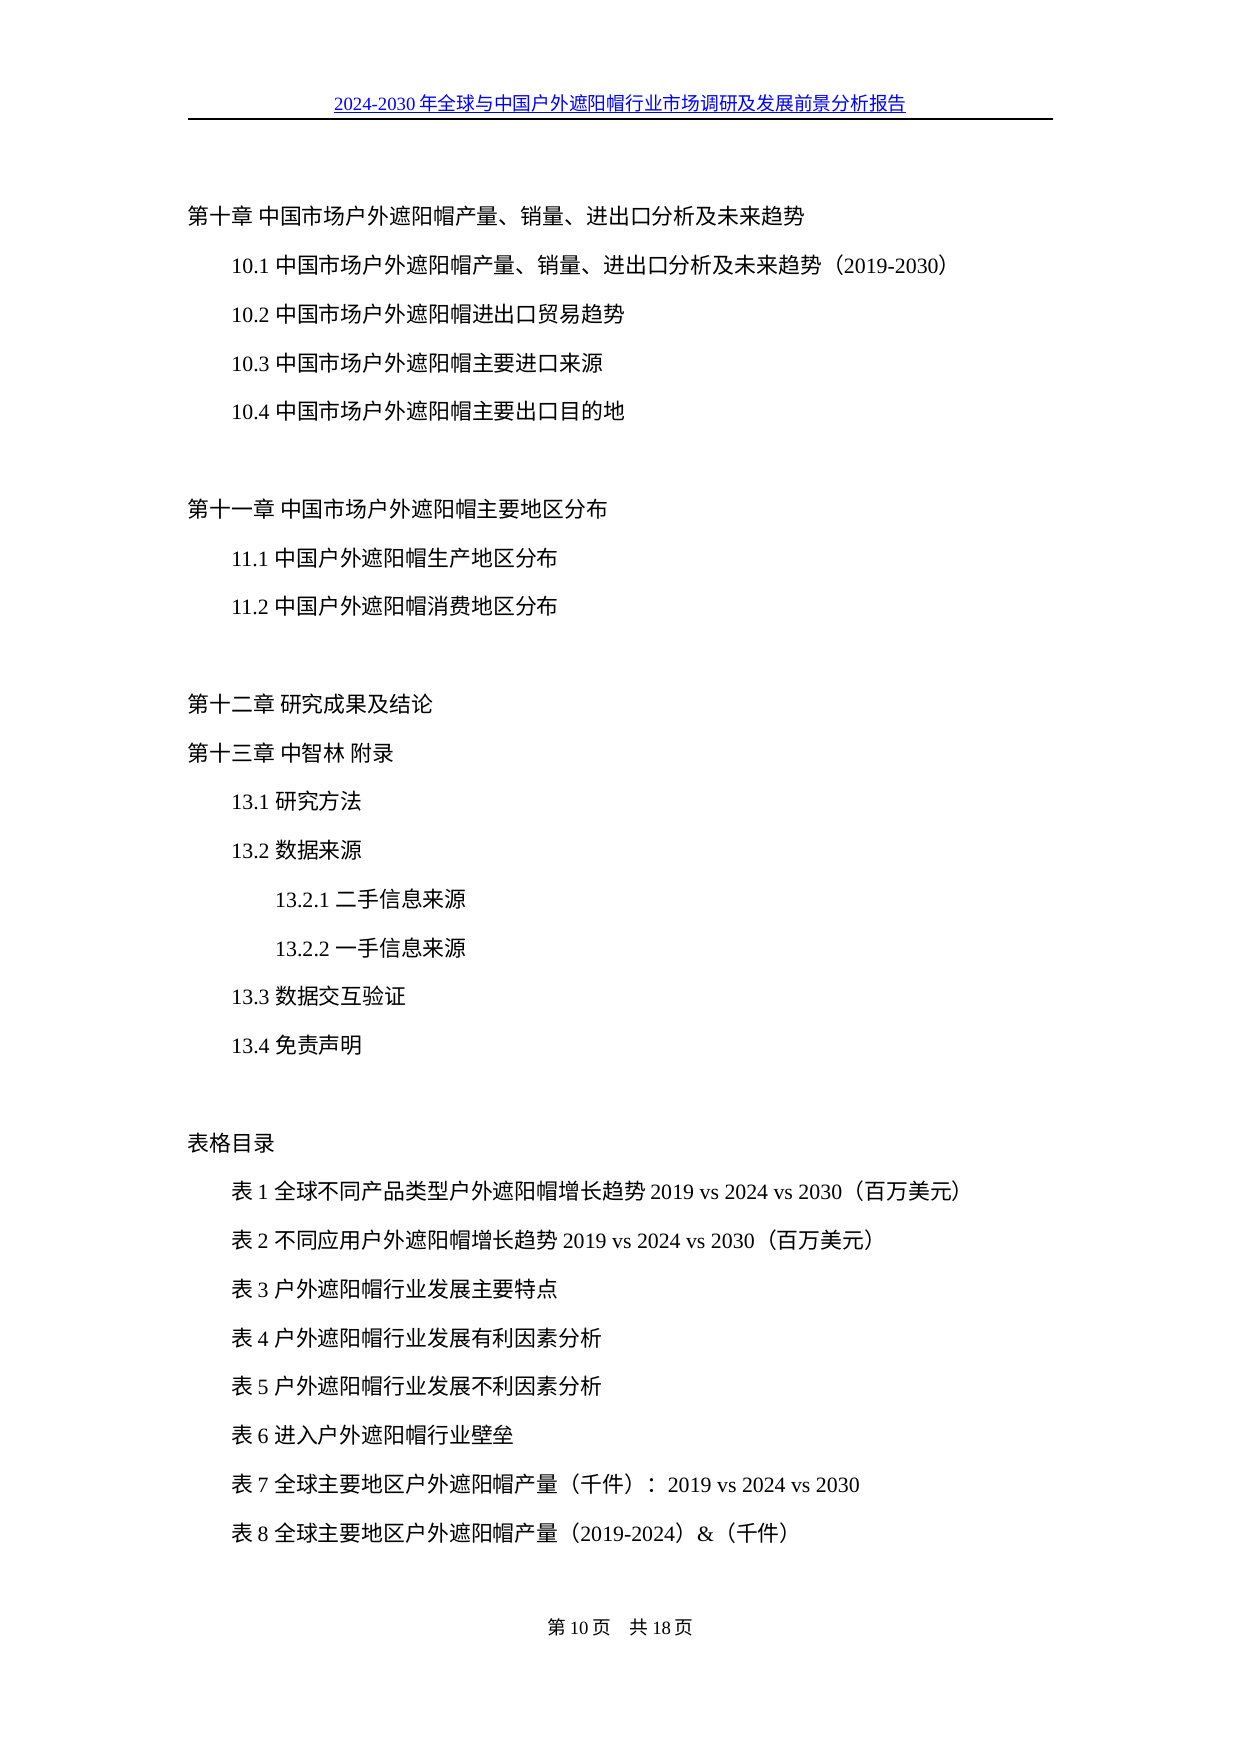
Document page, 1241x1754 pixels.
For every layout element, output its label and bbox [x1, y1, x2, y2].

text [187, 150, 1053, 1548]
